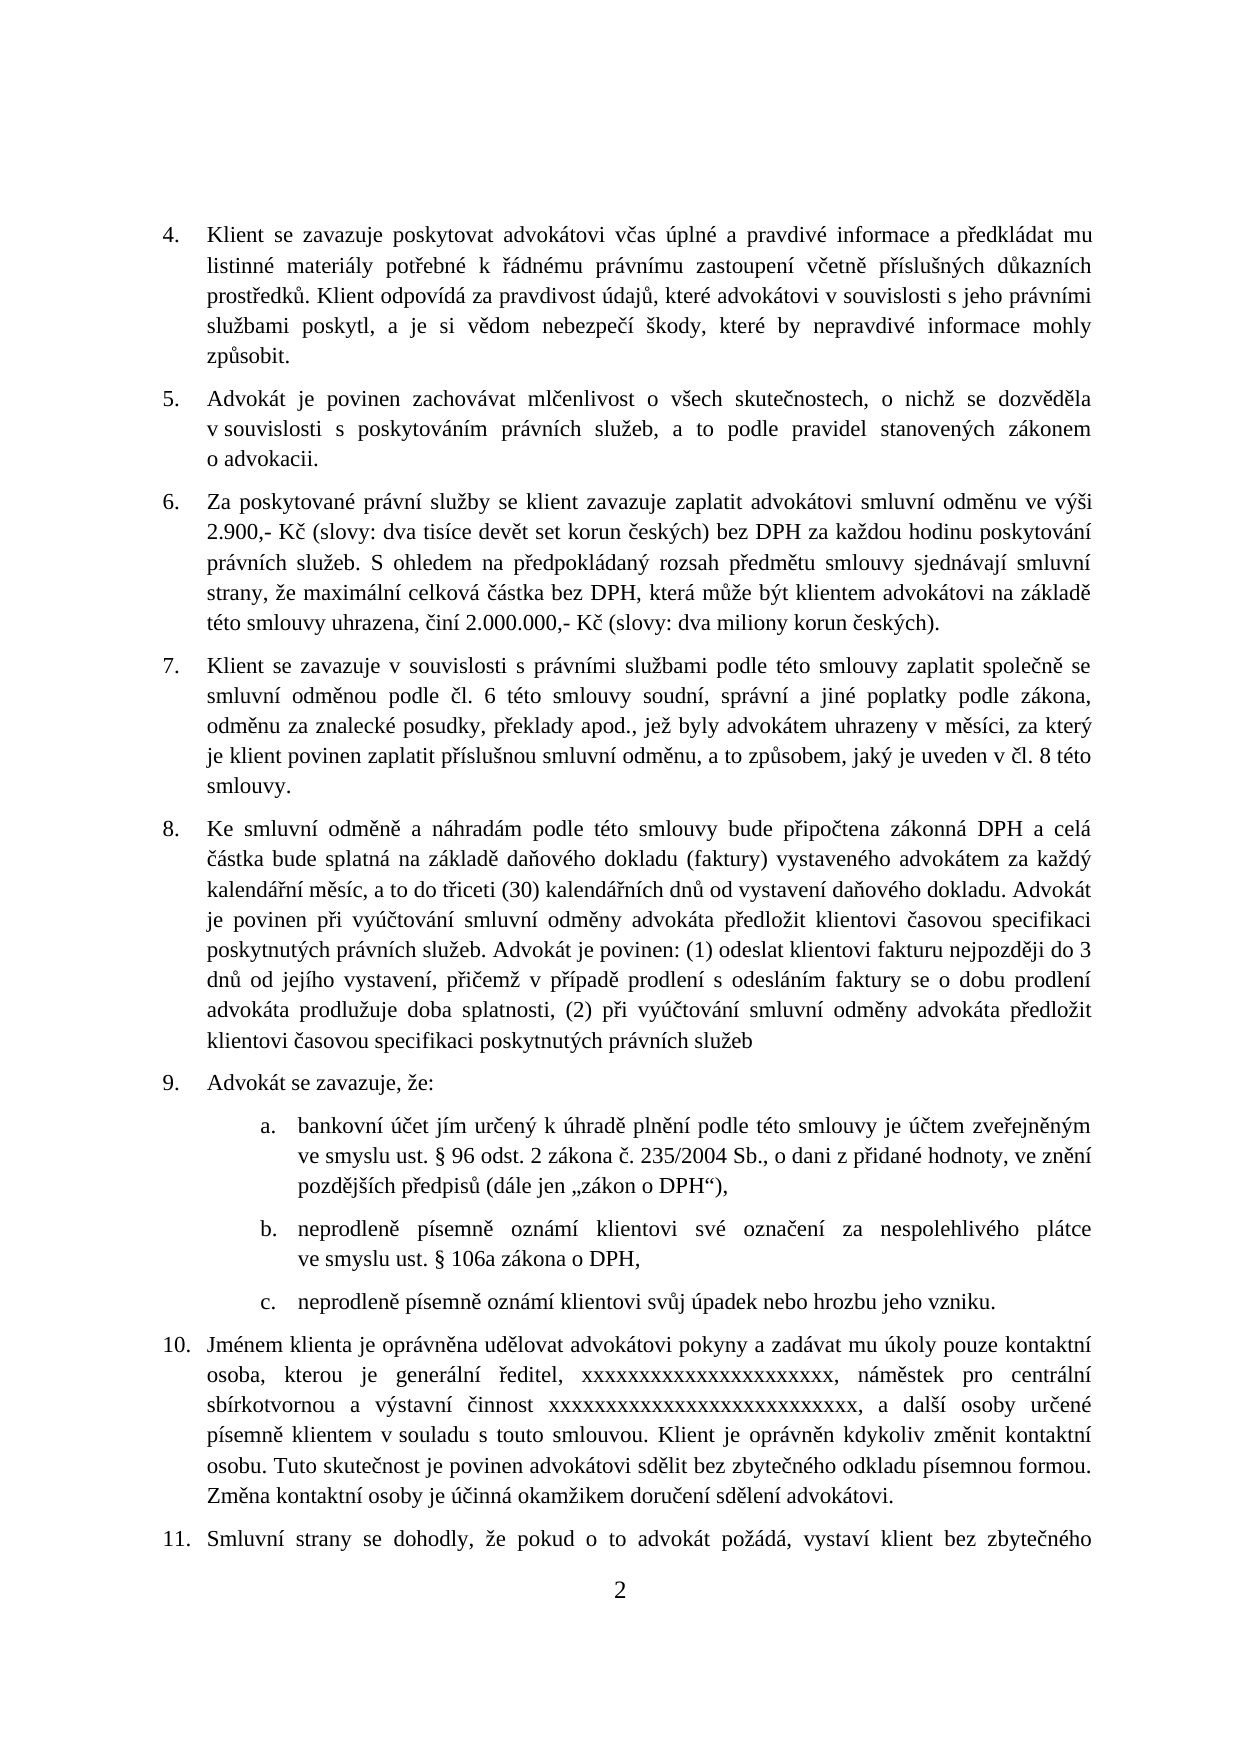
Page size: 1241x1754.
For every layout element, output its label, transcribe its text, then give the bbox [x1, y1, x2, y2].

list Advokát se zavazuje, že: [162, 1069, 1093, 1096]
list bankovní účet jím určený k úhradě plnění podle této smlouvy je účtem zveřejněným ve smyslu ust. § 96 odst. 2 zákona č. 235/2004 Sb., o dani z přidané hodnoty, ve znění pozdějších předpisů (dále jen „zákon o DPH“), [260, 1112, 1093, 1199]
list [162, 1525, 1093, 1551]
list Ke smluvní odměně a náhradám podle této smlouvy bude připočtena zákonná DPH a celá částka bude splatná na základě daňového dokladu (faktury) vystaveného advokátem za každý kalendářní měsíc, a to do třiceti (30) kalendářních dnů od vystavení daňového dokladu. Advokát je povinen při vyúčtování smluvní odměny advokáta předložit klientovi časovou specifikaci poskytnutých právních služeb. Advokát je povinen: (1) odeslat klientovi fakturu nejpozději do 3 dnů od jejího vystavení, přičemž v případě prodlení s odesláním faktury se o dobu prodlení advokáta prodlužuje doba splatnosti, (2) při vyúčtování smluvní odměny advokáta předložit klientovi časovou specifikaci poskytnutých právních služeb [162, 815, 1093, 1053]
list Klient se zavazuje poskytovat advokátovi včas úplné a pravdivé informace a předkládat mu listinné materiály potřebné k řádnému právnímu zastoupení včetně příslušných důkazních prostředků. Klient odpovídá za pravdivost údajů, které advokátovi v souvislosti s jeho právními službami poskytl, a je si vědom nebezpečí škody, které by nepravdivé informace mohly způsobit. [162, 222, 1093, 369]
list Advokát je povinen zachovávat mlčenlivost o všech skutečnostech, o nichž se dozvěděla v souvislosti s poskytováním právních služeb, a to podle pravidel stanovených zákonem o advokacii. [162, 385, 1093, 472]
list Za poskytované právní služby se klient zavazuje zaplatit advokátovi smluvní odměnu ve výši 2.900,- Kč (slovy: dva tisíce devět set korun českých) bez DPH za každou hodinu poskytování právních služeb. S ohledem na předpokládaný rozsah předmětu smlouvy sjednávají smluvní strany, že maximální celková částka bez DPH, která může být klientem advokátovi na základě této smlouvy uhrazena, činí 2.000.000,- Kč (slovy: dva miliony korun českých). [162, 488, 1093, 635]
list neprodleně písemně oznámí klientovi své označení za nespolehlivého plátce ve smyslu ust. § 106a zákona o DPH, [260, 1215, 1093, 1272]
list Jménem klienta je oprávněna udělovat advokátovi pokyny a zadávat mu úkoly pouze kontaktní osoba, kterou je generální ředitel, xxxxxxxxxxxxxxxxxxxxxx, náměstek pro centrální sbírkotvornou a výstavní činnost xxxxxxxxxxxxxxxxxxxxxxxxxxx, a další osoby určené písemně klientem v souladu s touto smlouvou. Klient je oprávněn kdykoliv změnit kontaktní osobu. Tuto skutečnost je povinen advokátovi sdělit bez zbytečného odkladu písemnou formou. Změna kontaktní osoby je účinná okamžikem doručení sdělení advokátovi. [162, 1331, 1093, 1508]
list neprodleně písemně oznámí klientovi svůj úpadek nebo hrozbu jeho vzniku. [260, 1288, 1093, 1314]
list Klient se zavazuje v souvislosti s právními službami podle této smlouvy zaplatit společně se smluvní odměnou podle čl. 6 této smlouvy soudní, správní a jiné poplatky podle zákona, odměnu za znalecké posudky, překlady apod., jež byly advokátem uhrazeny v měsíci, za který je klient povinen zaplatit příslušnou smluvní odměnu, a to způsobem, jaký je uveden v čl. 8 této smlouvy. [162, 652, 1093, 799]
